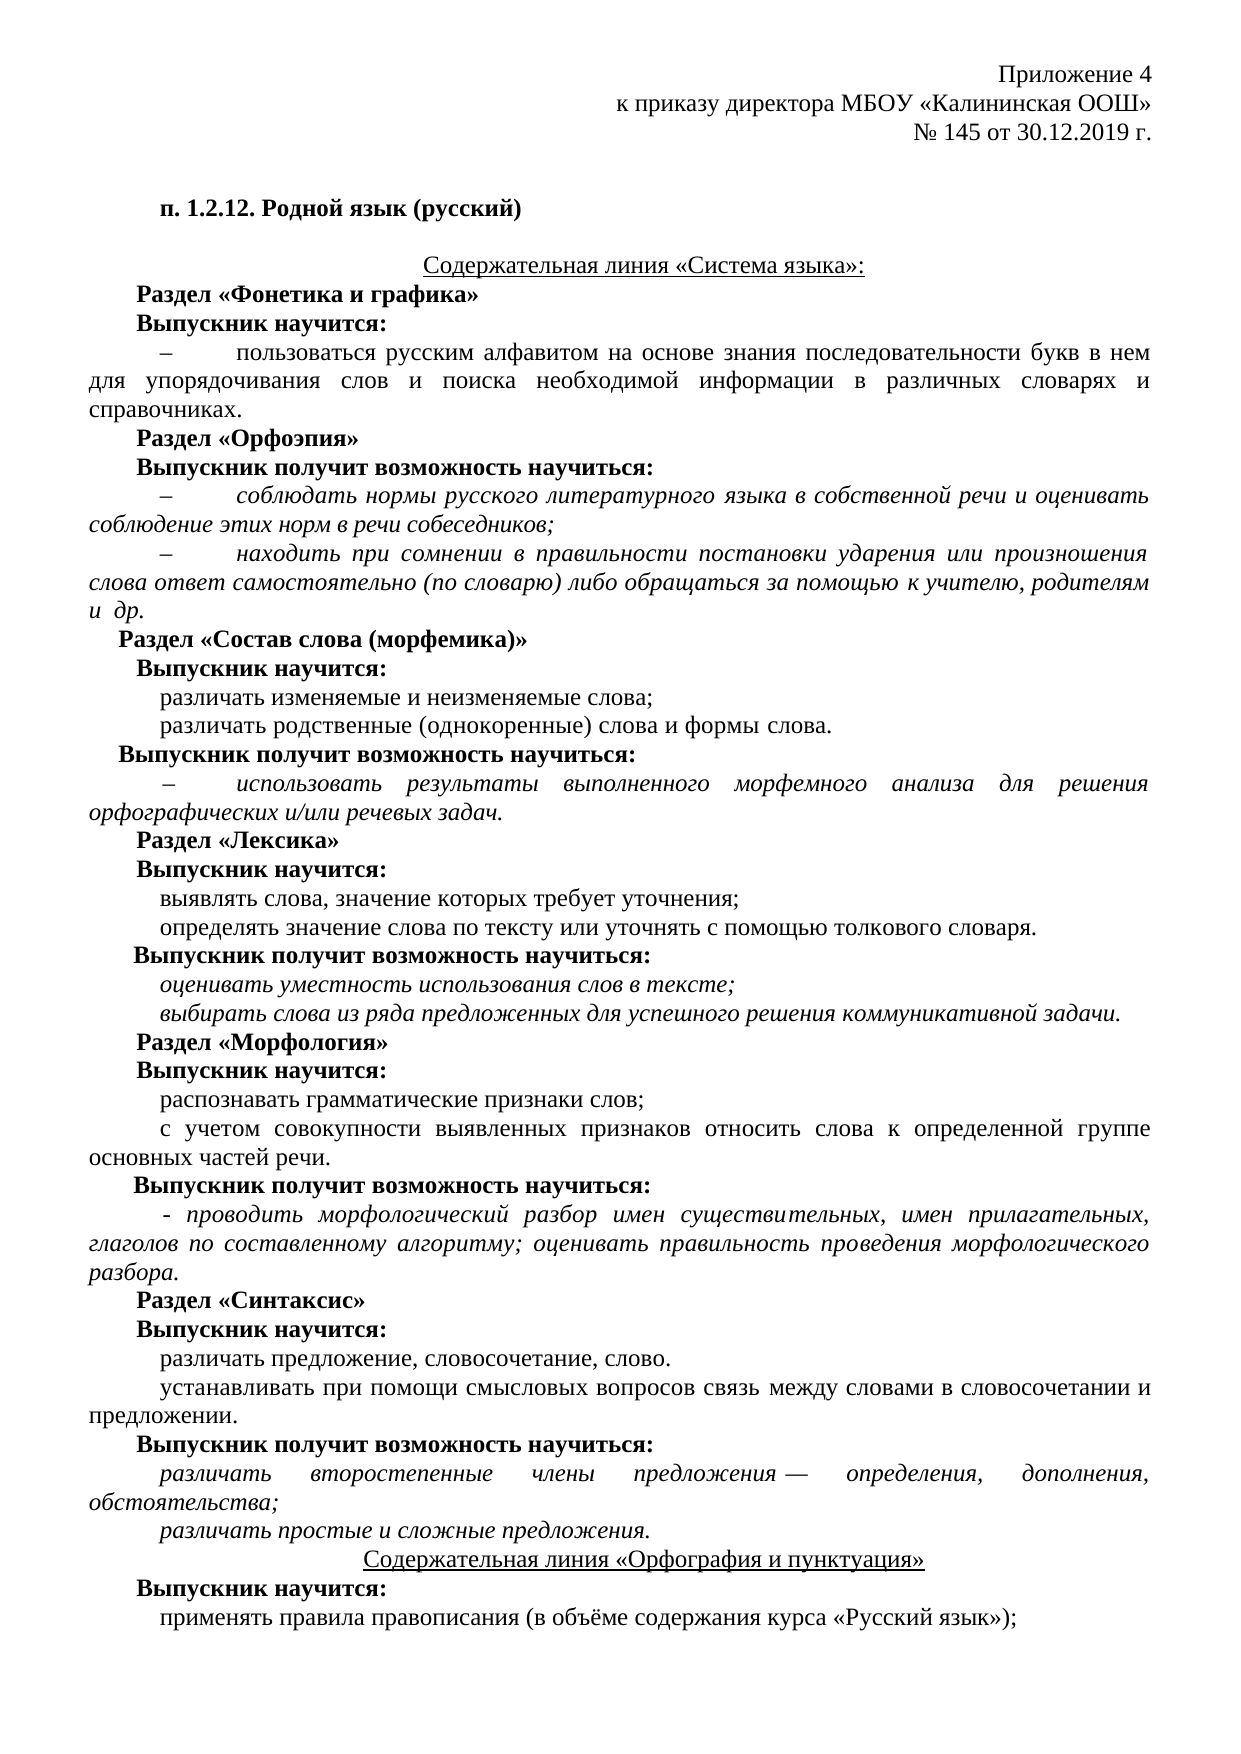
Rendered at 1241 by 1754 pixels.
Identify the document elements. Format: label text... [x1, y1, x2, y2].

list использовать результаты выполненного морфемного анализа для решения орфографических и/или речевых задач. [89, 768, 1152, 826]
text Раздел «Состав слова (морфемика)» [89, 624, 1152, 653]
list различать простые и сложные предложения. [89, 1516, 1152, 1544]
text № 145 от 30.12.2019 г. [89, 117, 1152, 145]
text Выпускник научится: [89, 1314, 1152, 1343]
list различать второстепенные члены предложения — определения, дополнения, обстоятельства; [89, 1458, 1152, 1516]
text Содержательная линия «Система языка»: [89, 251, 1152, 279]
list различать изменяемые и неизменяемые слова; [89, 682, 1152, 711]
list с учетом совокупности выявленных признаков относить слова к определенной группе основных частей речи. [89, 1113, 1152, 1171]
text - проводить морфологический разбор имен существительных, имен прилагательных, глаголов по составленному алгоритму; оценивать правильность проведения морфологического разбора. [89, 1199, 1152, 1286]
text Выпускник научится: [89, 1056, 1152, 1084]
text п. 1.2.12. Родной язык (русский) [159, 193, 1152, 222]
list различать родственные (однокоренные) слова и формы слова. [89, 711, 1152, 739]
list выбирать слова из ряда предложенных для успешного решения коммуникативной задачи. [89, 998, 1152, 1027]
list распознавать грамматические признаки слов; [89, 1084, 1152, 1113]
list находить при сомнении в правильности постановки ударения или произношения слова ответ самостоятельно (по словарю) либо обращаться за помощью к учителю, родителям и др. [89, 538, 1152, 624]
text Приложение 4 [89, 59, 1152, 88]
text Выпускник научится: [89, 1573, 1152, 1602]
text Выпускник получит возможность научиться: [133, 1171, 1152, 1199]
text Выпускник научится: [89, 854, 1152, 883]
text Выпускник научится: [89, 308, 1152, 337]
list устанавливать при помощи смысловых вопросов связь между словами в словосочетании и предложении. [89, 1372, 1152, 1429]
list оценивать уместность использования слов в тексте; [89, 969, 1152, 998]
list соблюдать нормы русского литературного языка в собственной речи и оценивать соблюдение этих норм в речи собеседников; [89, 481, 1152, 538]
list определять значение слова по тексту или уточнять с помощью толкового словаря. [89, 912, 1152, 941]
text Раздел «Морфология» [89, 1027, 1152, 1056]
text Раздел «Орфоэпия» [89, 423, 1152, 452]
text Выпускник получит возможность научиться: [89, 739, 1152, 768]
text к приказу директора МБОУ «Калининская ООШ» [89, 88, 1152, 117]
text Раздел «Синтаксис» [89, 1286, 1152, 1314]
text Выпускник получит возможность научиться: [89, 452, 1152, 481]
text Выпускник получит возможность научиться: [89, 1429, 1152, 1458]
list выявлять слова, значение которых требует уточнения; [89, 883, 1152, 912]
text Содержательная линия «Орфография и пунктуация» [89, 1544, 1152, 1573]
text Раздел «Лексика» [89, 826, 1152, 854]
text Выпускник получит возможность научиться: [133, 941, 1152, 969]
list применять правила правописания (в объёме содержания курса «Русский язык»); [89, 1602, 1152, 1631]
text Раздел «Фонетика и графика» [89, 279, 1152, 308]
list различать предложение, словосочетание, слово. [89, 1343, 1152, 1372]
text Выпускник научится: [89, 653, 1152, 682]
list пользоваться русским алфавитом на основе знания последовательности букв в нем для упорядочивания слов и поиска необходимой информации в различных словарях и справочниках. [89, 337, 1152, 423]
